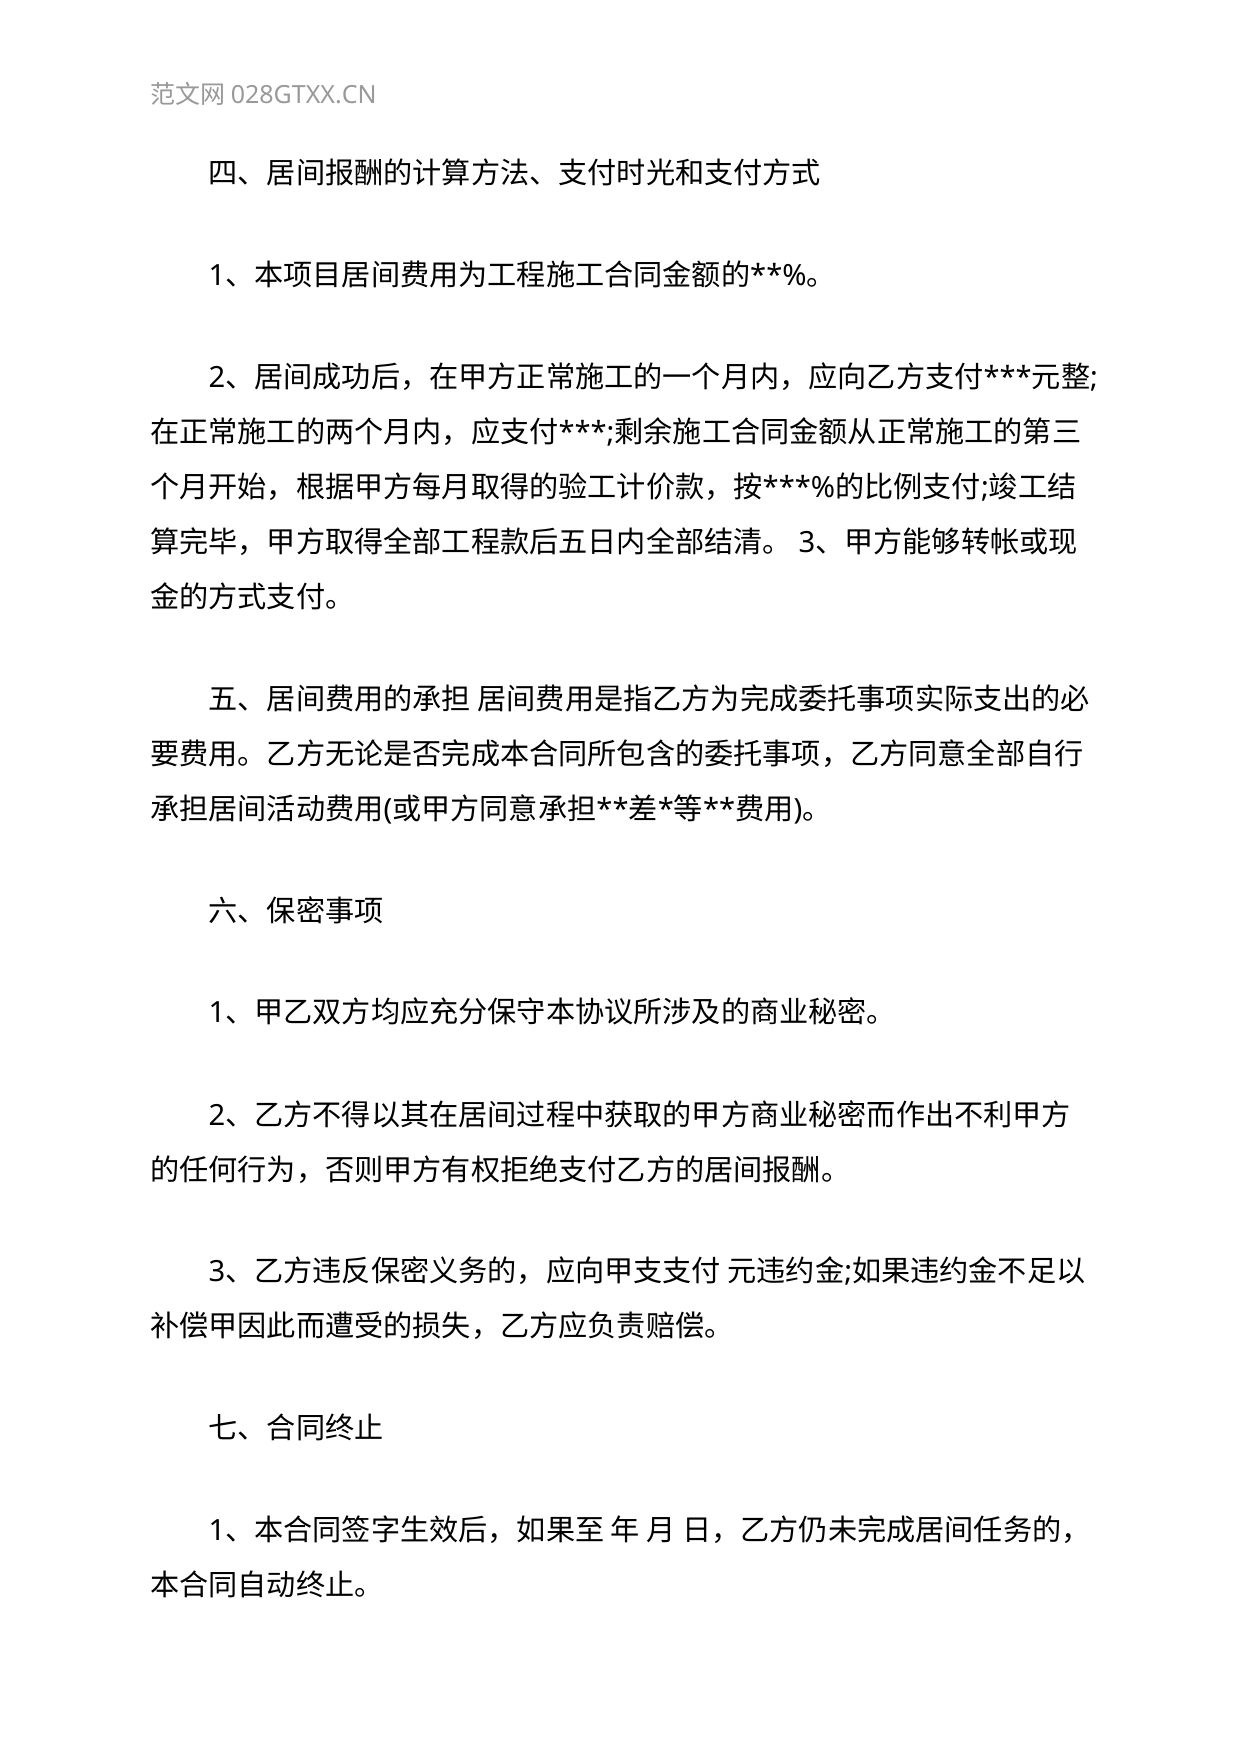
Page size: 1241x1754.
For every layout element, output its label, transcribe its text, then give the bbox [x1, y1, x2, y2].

text 1、本项目居间费用为工程施工合同金额的**%。 [150, 252, 1090, 294]
text 六、保密事项 [150, 887, 1090, 929]
text 五、居间费用的承担 居间费用是指乙方为完成委托事项实际支出的必要费用。乙方无论是否完成本合同所包含的委托事项，乙方同意全部自行承担居间活动费用(或甲方同意承担**差*等**费用)。 [150, 676, 1090, 828]
text 1、本合同签字生效后，如果至 年 月 日，乙方仍未完成居间任务的，本合同自动终止。 [150, 1506, 1090, 1604]
text 3、乙方违反保密义务的，应向甲支支付 元违约金;如果违约金不足以补偿甲因此而遭受的损失，乙方应负责赔偿。 [150, 1248, 1090, 1345]
text 七、合同终止 [150, 1404, 1090, 1447]
text 四、居间报酬的计算方法、支付时光和支付方式 [150, 150, 1090, 192]
text 2、居间成功后，在甲方正常施工的一个月内，应向乙方支付***元整;在正常施工的两个月内，应支付***;剩余施工合同金额从正常施工的第三个月开始，根据甲方每月取得的验工计价款，按***%的比例支付;竣工结算完毕，甲方取得全部工程款后五日内全部结清。 3、甲方能够转帐或现金的方式支付。 [150, 354, 1090, 616]
text 2、乙方不得以其在居间过程中获取的甲方商业秘密而作出不利甲方的任何行为，否则甲方有权拒绝支付乙方的居间报酬。 [150, 1091, 1090, 1188]
text 1、甲乙双方均应充分保守本协议所涉及的商业秘密。 [150, 989, 1090, 1031]
